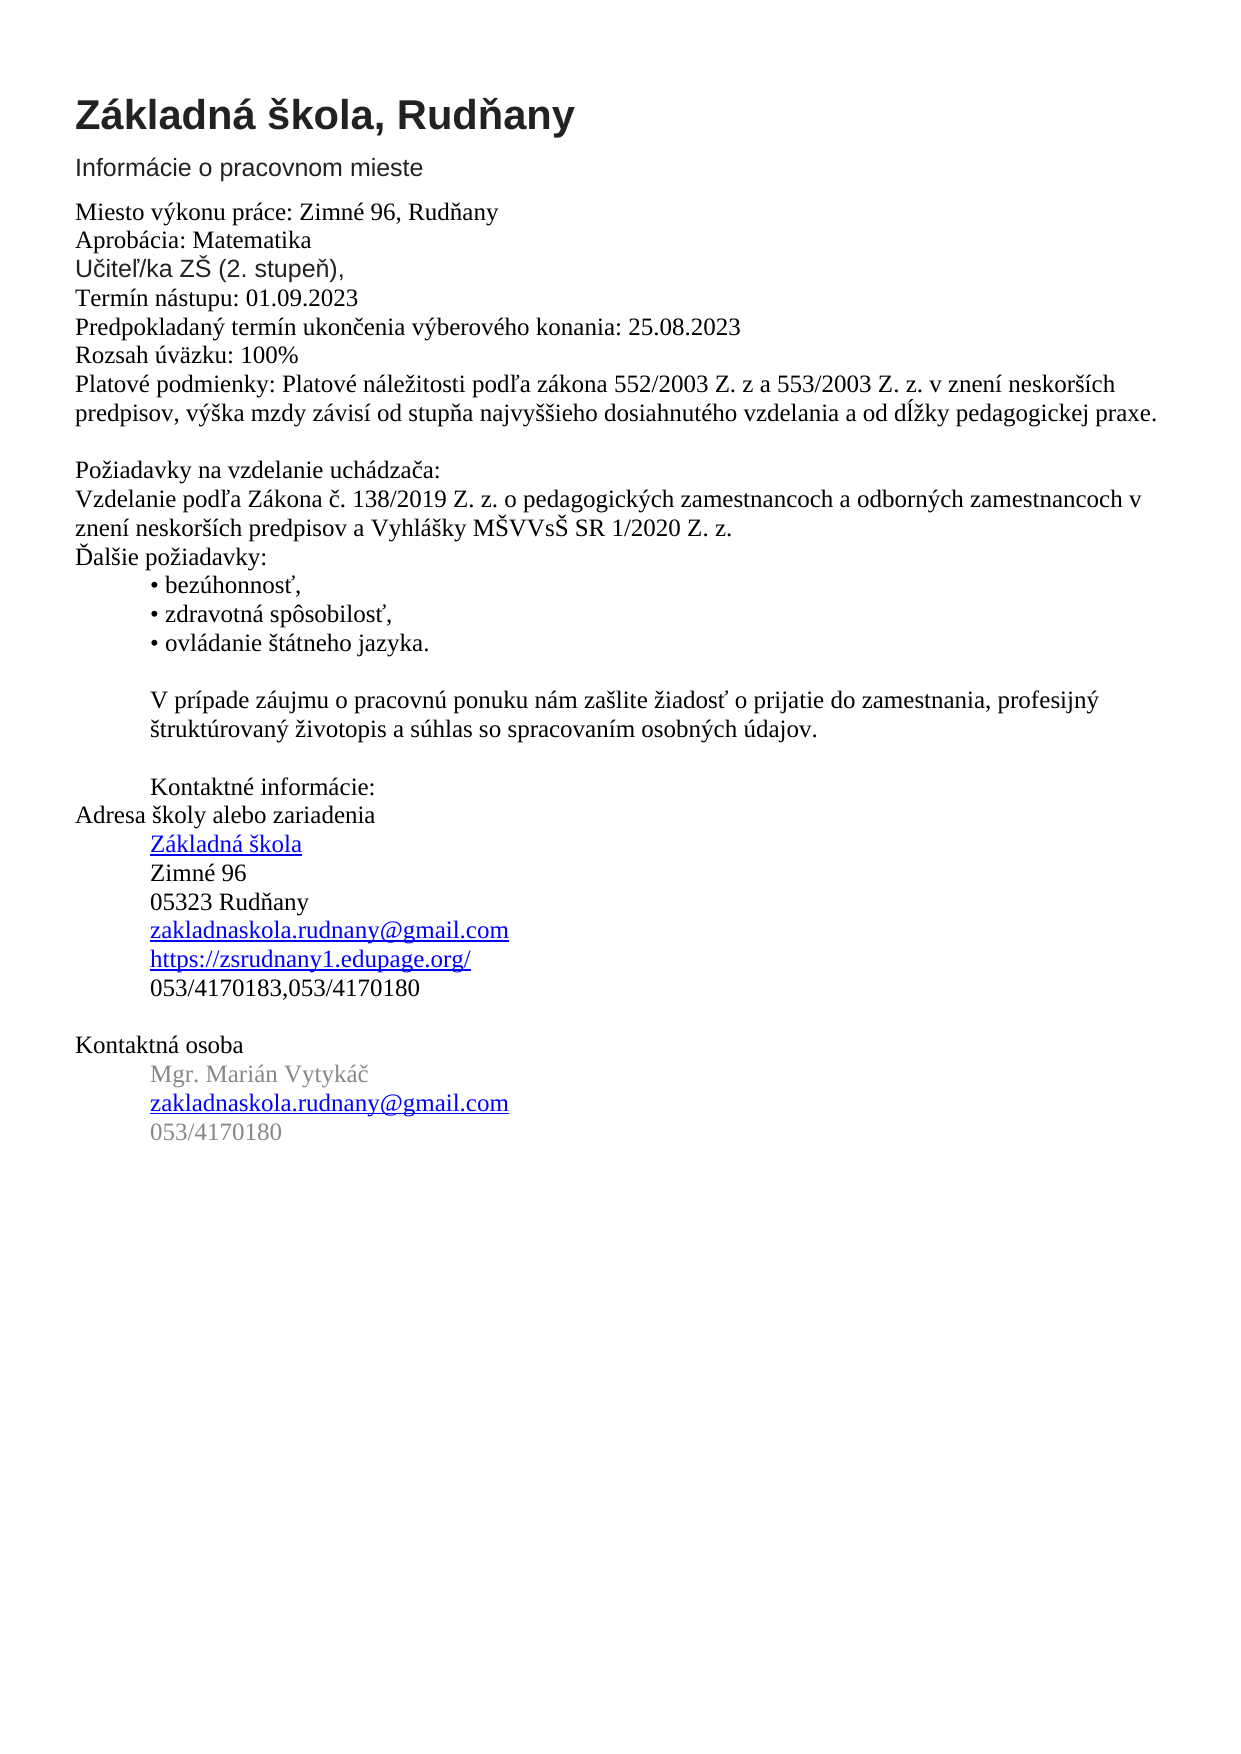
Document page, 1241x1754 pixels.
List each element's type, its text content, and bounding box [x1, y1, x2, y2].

text • bezúhonnosť, • zdravotná spôsobilosť, • ovládanie štátneho jazyka. [150, 570, 1165, 657]
text Základná škola, Rudňany [75, 90, 1165, 138]
text Mgr. Marián Vytykáč [150, 1059, 1165, 1088]
text Informácie o pracovnom mieste [75, 153, 1165, 182]
text Miesto výkonu práce: Zimné 96, Rudňany [75, 197, 1165, 225]
text Platové podmienky: Platové náležitosti podľa zákona 552/2003 Z. z a 553/2003 Z. z. v znení neskorších predpisov, výška mzdy závisí od stupňa najvyššieho dosiahnutého vzdelania a od dĺžky pedagogickej praxe. [75, 369, 1165, 427]
text zakladnaskola.rudnany@gmail.com https://zsrudnany1.edupage.org/ 053/4170183,053/4170180 [150, 915, 1165, 1002]
text Predpokladaný termín ukončenia výberového konania: 25.08.2023 [75, 312, 1165, 340]
text Rozsah úväzku: 100% [75, 340, 1165, 369]
text Aprobácia: Matematika [75, 225, 1165, 254]
text Požiadavky na vzdelanie uchádzača: [75, 455, 1165, 484]
text Kontaktná osoba [75, 1030, 1165, 1059]
text Termín nástupu: 01.09.2023 [75, 283, 1165, 312]
text Ďalšie požiadavky: [75, 542, 1165, 570]
text Adresa školy alebo zariadenia [75, 800, 1165, 829]
text Základná škola Zimné 96 05323 Rudňany [150, 829, 1165, 915]
text Vzdelanie podľa Zákona č. 138/2019 Z. z. o pedagogických zamestnancoch a odborných zamestnancoch v znení neskorších predpisov a Vyhlášky MŠVVsŠ SR 1/2020 Z. z. [75, 484, 1165, 542]
text V prípade záujmu o pracovnú ponuku nám zašlite žiadosť o prijatie do zamestnania, profesijný štruktúrovaný životopis a súhlas so spracovaním osobných údajov. [150, 685, 1165, 743]
text zakladnaskola.rudnany@gmail.com 053/4170180 [150, 1088, 1165, 1145]
text Učiteľ/ka ZŠ (2. stupeň), [75, 254, 1165, 283]
text Kontaktné informácie: [150, 772, 1165, 800]
